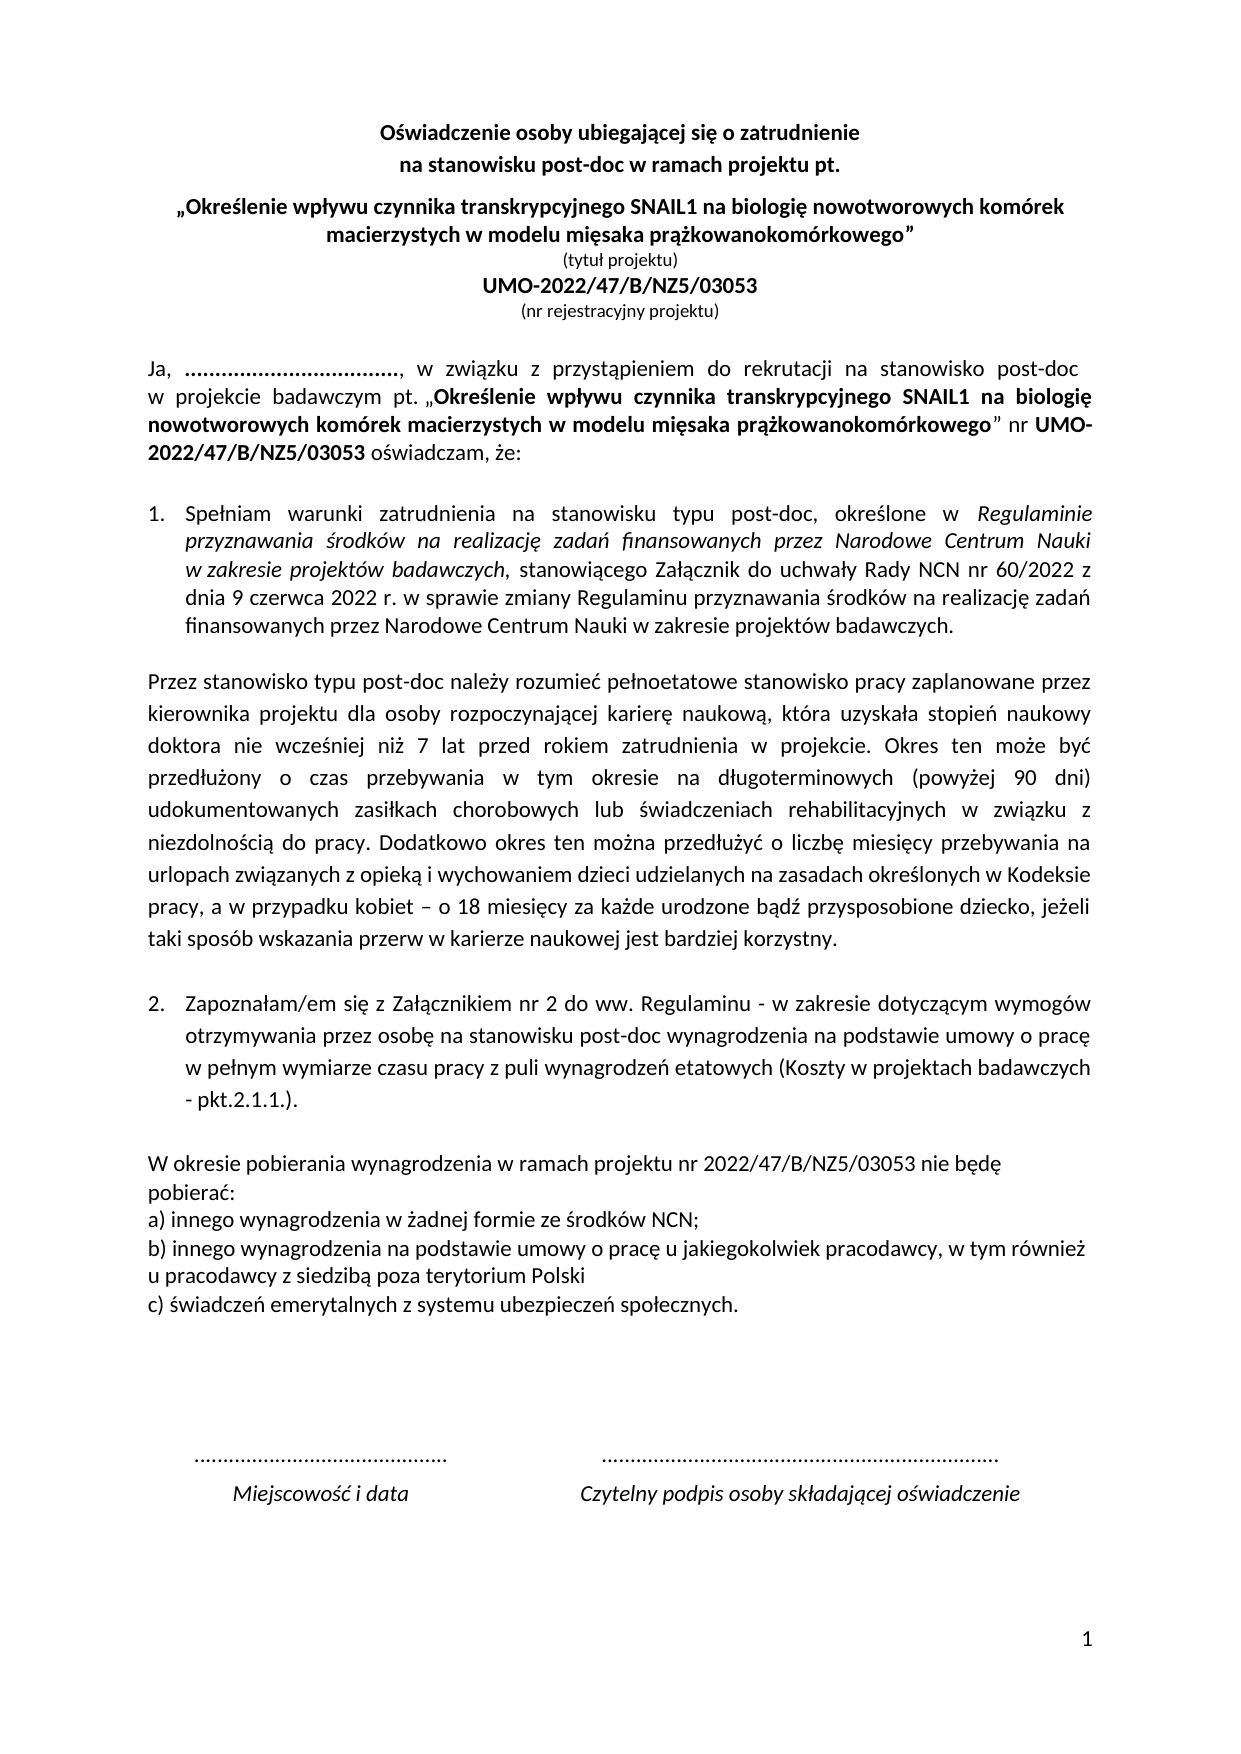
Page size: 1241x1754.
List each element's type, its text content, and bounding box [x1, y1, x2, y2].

text Oświadczenie osoby ubiegającej się o zatrudnienie [148, 118, 1092, 146]
text Ja, ..................................., w związku z przystąpieniem do rekrutacji na stanowisko post-doc w projekcie badawczym pt. „Określenie wpływu czynnika transkrypcyjnego SNAIL1 na biologię nowotworowych komórek macierzystych w modelu mięsaka prążkowanokomórkowego” nr UMO- 2022/47/B/NZ5/03053 oświadczam, że: [148, 354, 1092, 466]
text b) innego wynagrodzenia na podstawie umowy o pracę u jakiegokolwiek pracodawcy, w tym również u pracodawcy z siedzibą poza terytorium Polski [148, 1234, 1092, 1290]
text na stanowisku post-doc w ramach projektu pt. [148, 150, 1092, 178]
text UMO-2022/47/B/NZ5/03053 [148, 271, 1092, 299]
text (nr rejestracyjny projektu) [148, 299, 1092, 322]
text a) innego wynagrodzenia w żadnej formie ze środków NCN; [148, 1206, 1092, 1234]
table_header ..................................................................... Czytelny podpis osoby składającej oświadczenie [505, 1402, 1096, 1517]
text W okresie pobierania wynagrodzenia w ramach projektu nr 2022/47/B/NZ5/03053 nie będę pobierać: [148, 1149, 1092, 1206]
text c) świadczeń emerytalnych z systemu ubezpieczeń społecznych. [148, 1290, 1092, 1318]
list Spełniam warunki zatrudnienia na stanowisku typu post-doc, określone w Regulaminie przyznawania środków na realizację zadań finansowanych przez Narodowe Centrum Nauki w zakresie projektów badawczych, stanowiącego Załącznik do uchwały Rady NCN nr 60/2022 z dnia 9 czerwca 2022 r. w sprawie zmiany Regulaminu przyznawania środków na realizację zadań finansowanych przez Narodowe Centrum Nauki w zakresie projektów badawczych. [148, 499, 1092, 639]
list Zapoznałam/em się z Załącznikiem nr 2 do ww. Regulaminu - w zakresie dotyczącym wymogów otrzymywania przez osobę na stanowisku post-doc wynagrodzenia na podstawie umowy o pracę w pełnym wymiarze czasu pracy z puli wynagrodzeń etatowych (Koszty w projektach badawczych - pkt.2.1.1.). [148, 989, 1092, 1113]
text Przez stanowisko typu post-doc należy rozumieć pełnoetatowe stanowisko pracy zaplanowane przez kierownika projektu dla osoby rozpoczynającej karierę naukową, która uzyskała stopień naukowy doktora nie wcześniej niż 7 lat przed rokiem zatrudnienia w projekcie. Okres ten może być przedłużony o czas przebywania w tym okresie na długoterminowych (powyżej 90 dni) udokumentowanych zasiłkach chorobowych lub świadczeniach rehabilitacyjnych w związku z niezdolnością do pracy. Dodatkowo okres ten można przedłużyć o liczbę miesięcy przebywania na urlopach związanych z opieką i wychowaniem dzieci udzielanych na zasadach określonych w Kodeksie pracy, a w przypadku kobiet – o 18 miesięcy za każde urodzone bądź przysposobione dziecko, jeżeli taki sposób wskazania przerw w karierze naukowej jest bardziej korzystny. [148, 667, 1092, 952]
text (tytuł projektu) [148, 248, 1092, 271]
text „Określenie wpływu czynnika transkrypcyjnego SNAIL1 na biologię nowotworowych komórek macierzystych w modelu mięsaka prążkowanokomórkowego” [148, 192, 1092, 248]
table_header ............................................ Miejscowość i data [136, 1402, 505, 1517]
